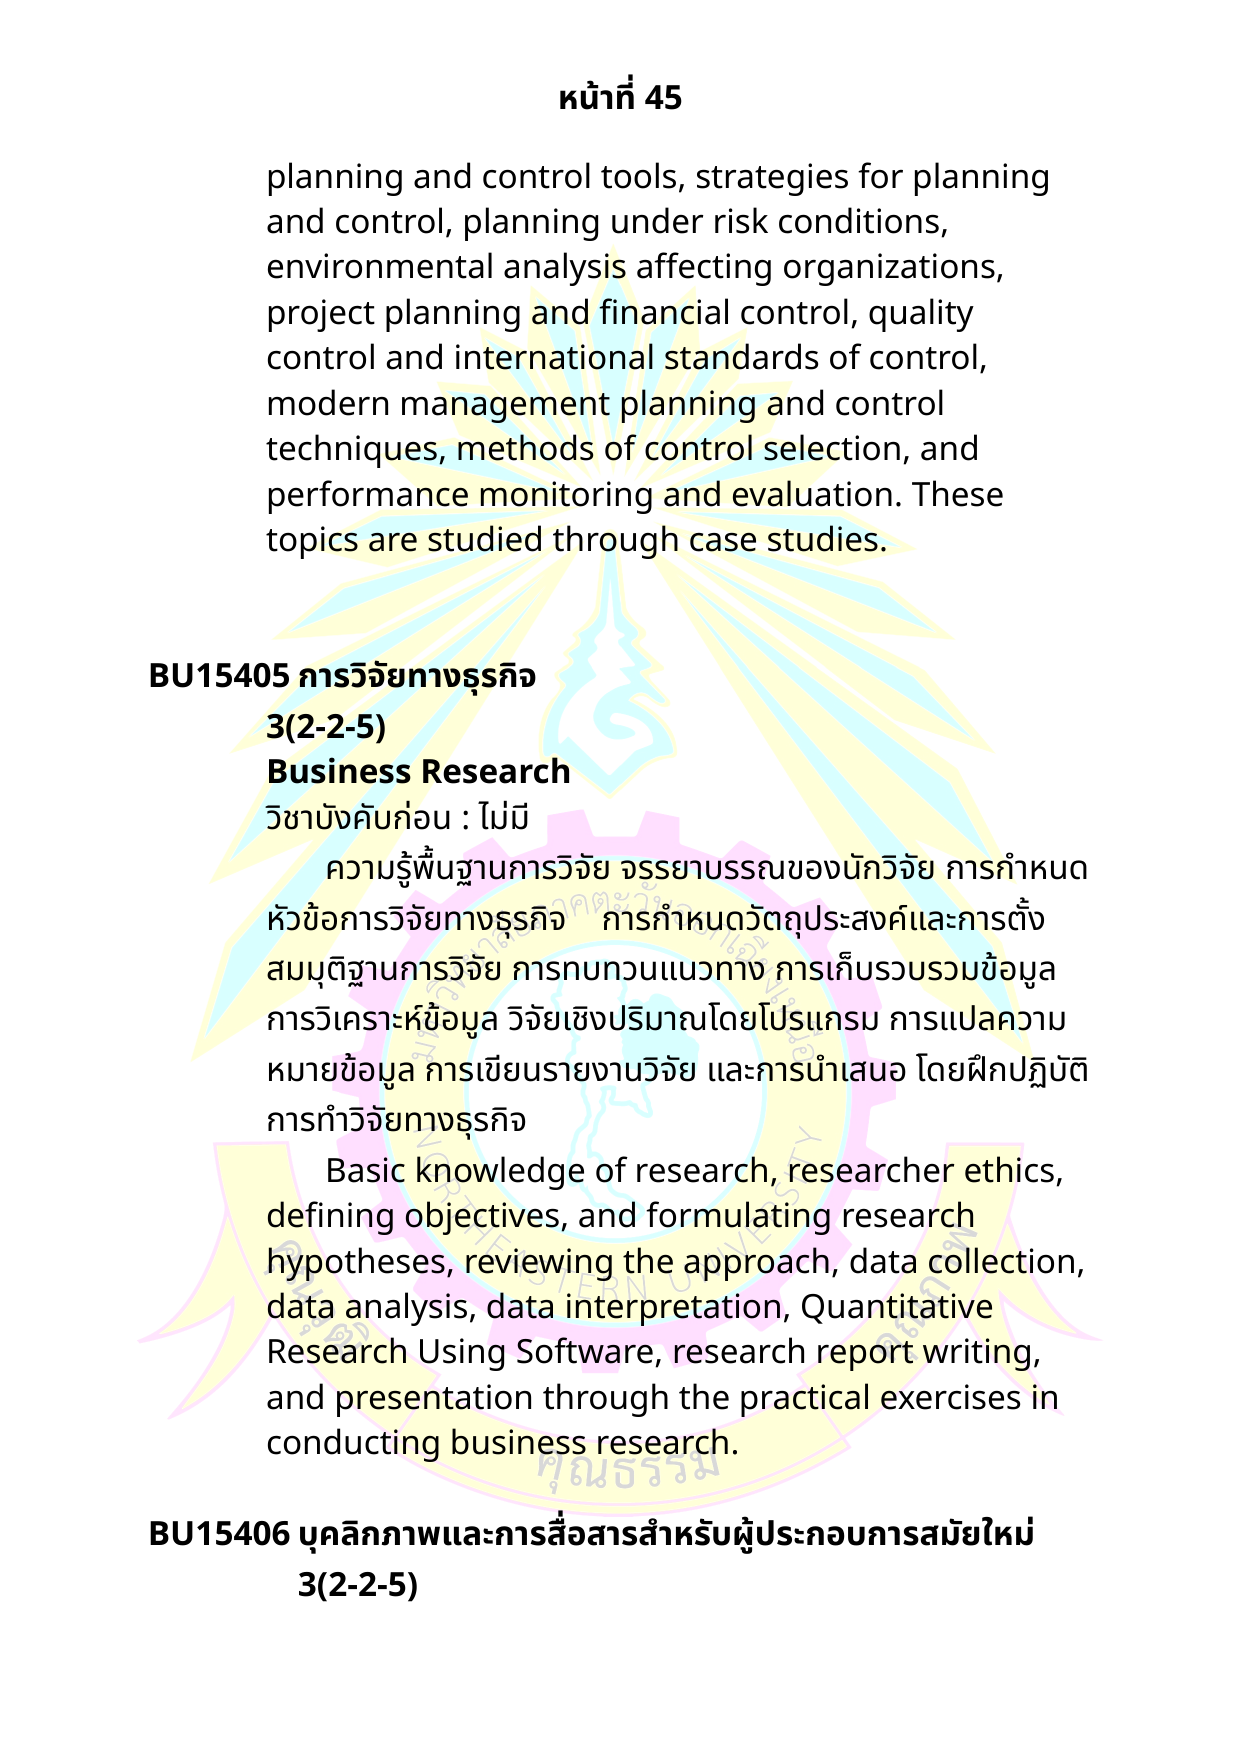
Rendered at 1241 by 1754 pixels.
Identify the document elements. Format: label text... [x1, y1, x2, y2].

text BU15405 การวิจัยทางธุรกิจ 3(2-2-5) [148, 652, 1092, 748]
text Basic knowledge of research, researcher ethics, defining objectives, and formulating research hypotheses, reviewing the approach, data collection, data analysis, data interpretation, Quantitative Research Using Software, research report writing, and presentation through the practical exercises in conducting business research. [266, 1147, 1092, 1464]
text ความรู้พื้นฐานการวิจัย จรรยาบรรณของนักวิจัย การกำหนดหัวข้อการวิจัยทางธุรกิจ การกำหนดวัตถุประสงค์และการตั้งสมมุติฐานการวิจัย การทบทวนแนวทาง การเก็บรวบรวมข้อมูล การวิเคราะห์ข้อมูล วิจัยเชิงปริมาณโดยโปรแกรม การแปลความหมายข้อมูล การเขียนรายงานวิจัย และการนำเสนอ โดยฝึกปฏิบัติการทำวิจัยทางธุรกิจ [266, 844, 1092, 1147]
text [266, 152, 1092, 561]
text BU15406 บุคลิกภาพและการสื่อสารสำหรับผู้ประกอบการสมัยใหม่ 3(2-2-5) [148, 1510, 1092, 1606]
text วิชาบังคับก่อน : ไม่มี [266, 793, 1092, 844]
text Business Research [266, 748, 1092, 793]
